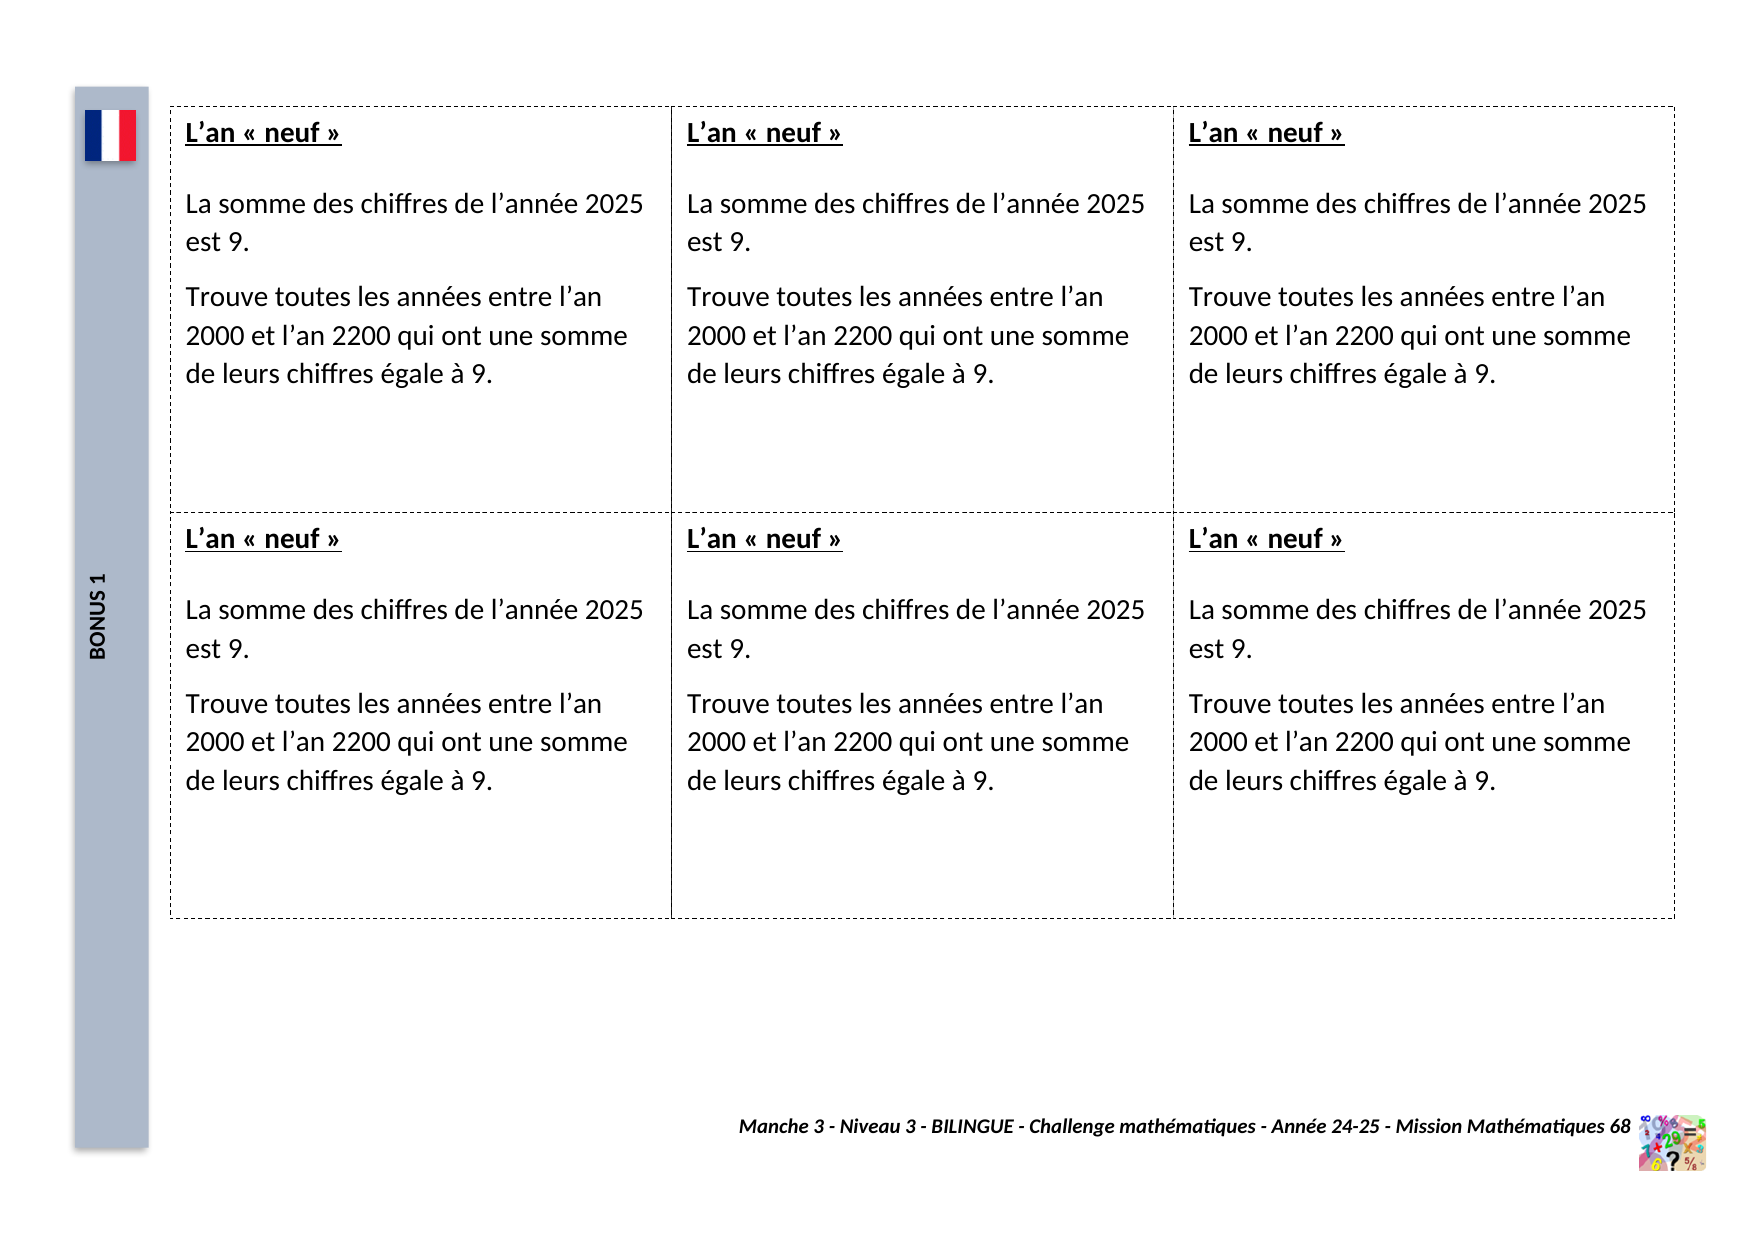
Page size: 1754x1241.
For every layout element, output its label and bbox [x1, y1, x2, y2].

picture [85, 110, 136, 161]
picture [1639, 1115, 1707, 1171]
